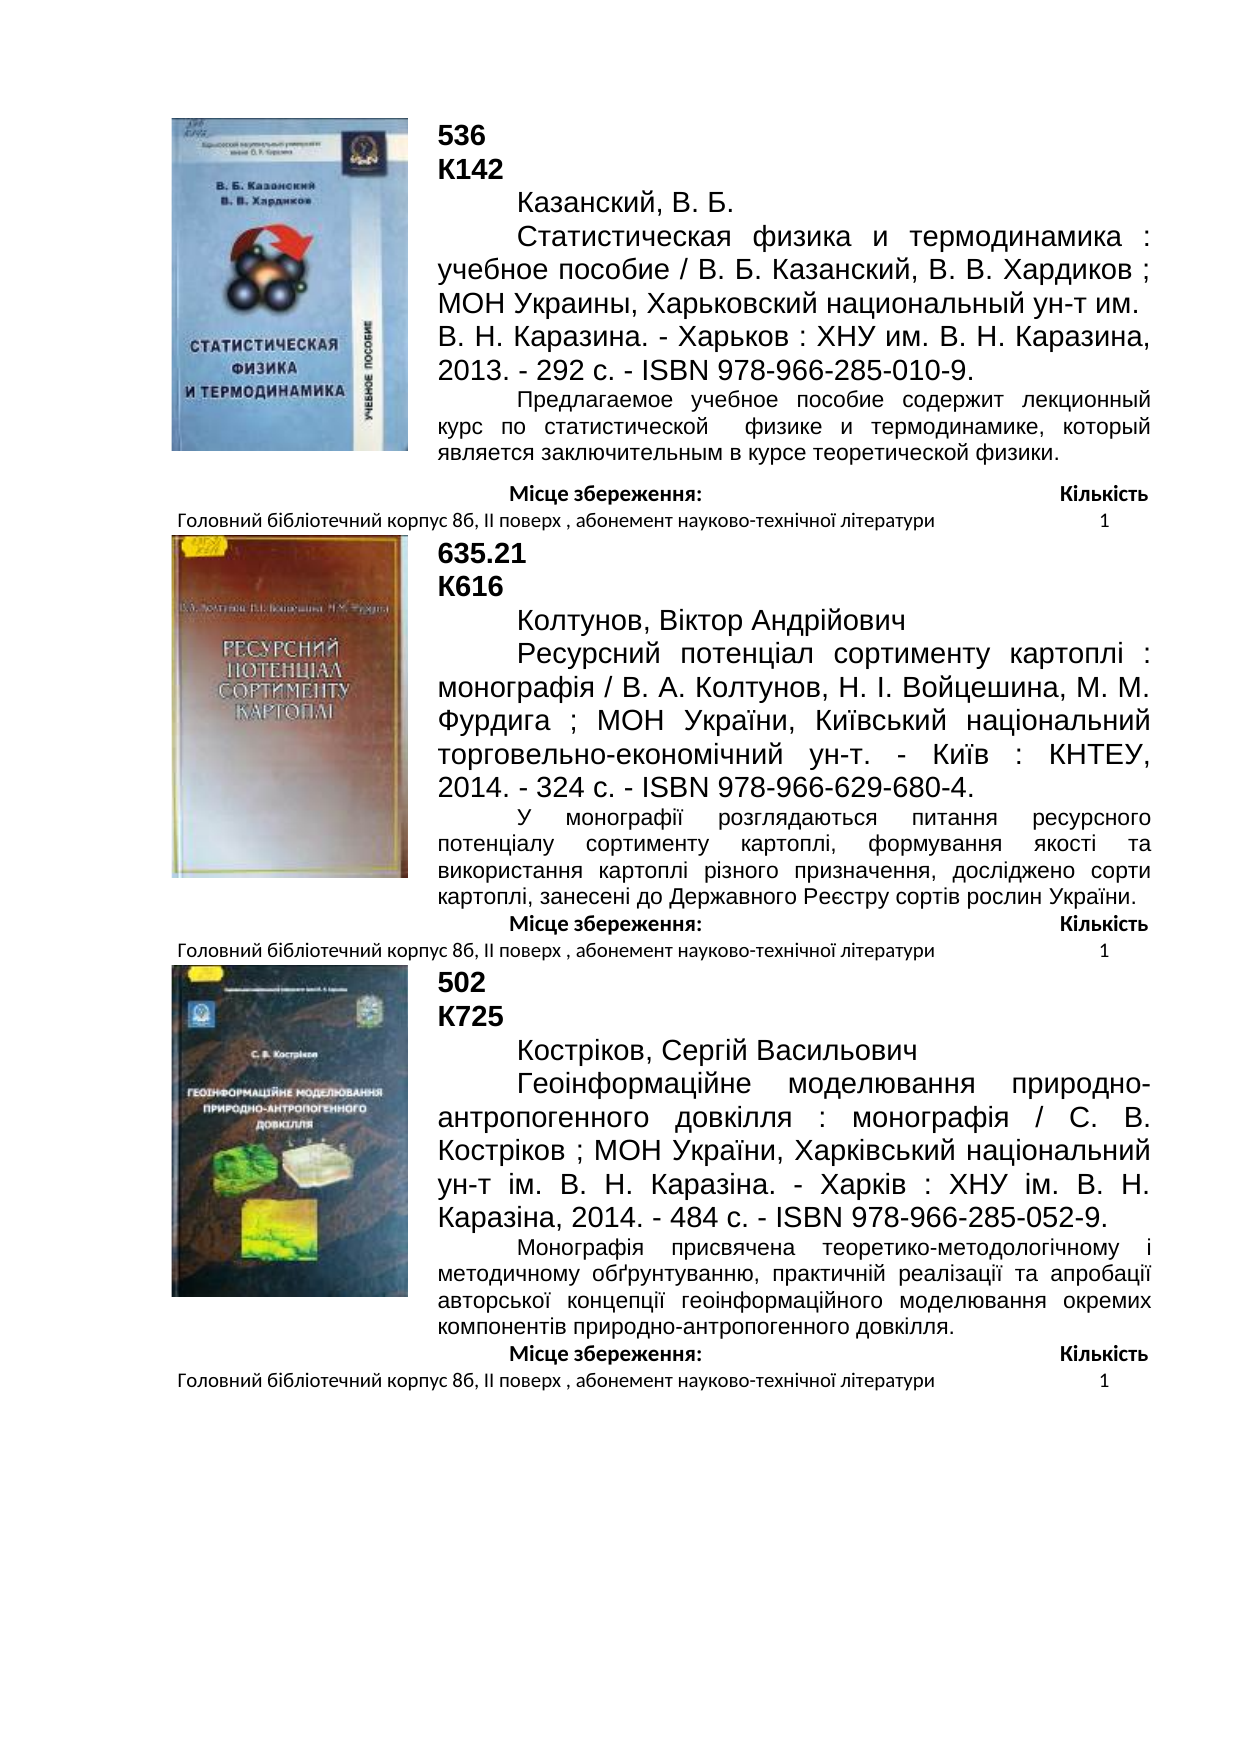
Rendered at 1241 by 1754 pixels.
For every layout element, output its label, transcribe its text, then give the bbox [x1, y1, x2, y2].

table_cell Головний бібліотечний корпус 8б, II поверх , абонемент науково-технічної літератури [166, 508, 1045, 533]
table_header 502 К725 Костріков, Сергій Васильович Геоінформаційне моделювання природно-антропогенного довкілля : монографія / С. В. Костріков ; МОН України, Харківський національний ун-т ім. В. Н. Каразіна. - Харків : ХНУ ім. В. Н. Каразіна, 2014. - 484 с. - ISBN 978-966-285-052-9. Монографія присвячена теоретико-методологічному і методичному обґрунтуванню, практичній реалізації та апробації авторської концепції геоінформаційного моделювання окремих компонентів природно-антропогенного довкілля. [426, 966, 1163, 1339]
table_cell 1 [1045, 938, 1163, 963]
picture [171, 965, 408, 1297]
table_cell Місце збереження: [166, 909, 1045, 937]
picture [171, 118, 408, 451]
table_header 635.21 К616 Колтунов, Віктор Андрійович Ресурсний потенціал сортименту картоплі : монографія / В. А. Колтунов, Н. І. Войцешина, М. М. Фурдига ; МОН України, Київський національний торговельно-економічний ун-т. - Київ : КНТЕУ, 2014. - 324 с. - ISBN 978-966-629-680-4. У монографії розглядаються питання ресурсного потенціалу сортименту картоплі, формування якості та використання картоплі різного призначення, досліджено сорти картоплі, занесені до Державного Реєстру сортів рослин України. [426, 536, 1163, 909]
table_cell Головний бібліотечний корпус 8б, II поверх , абонемент науково-технічної літератури [166, 938, 1045, 963]
table_cell Місце збереження: [166, 480, 1045, 507]
table_header [166, 118, 426, 479]
table_cell Кількість [1045, 909, 1163, 937]
table_cell 1 [1045, 1367, 1163, 1393]
table_cell Кількість [1045, 1339, 1163, 1367]
table_cell Кількість [1045, 480, 1163, 507]
table_cell Місце збереження: [166, 1339, 1045, 1367]
table_header 536 К142 Казанский, В. Б. Статистическая физика и термодинамика : учебное пособие / В. Б. Казанский, В. В. Хардиков ; МОН Украины, Харьковский национальный ун-т им. В. Н. Каразина. - Харьков : ХНУ им. В. Н. Каразина, 2013. - 292 с. - ISBN 978-966-285-010-9. Предлагаемое учебное пособие содержит лекционный курс по статистической физике и термодинамике, который является заключительным в курсе теоретической физики. [426, 118, 1163, 479]
table_cell Головний бібліотечний корпус 8б, II поверх , абонемент науково-технічної літератури [166, 1367, 1045, 1393]
table_header [166, 536, 426, 909]
table_header [166, 966, 426, 1339]
picture [171, 535, 408, 878]
table_cell 1 [1045, 508, 1163, 533]
